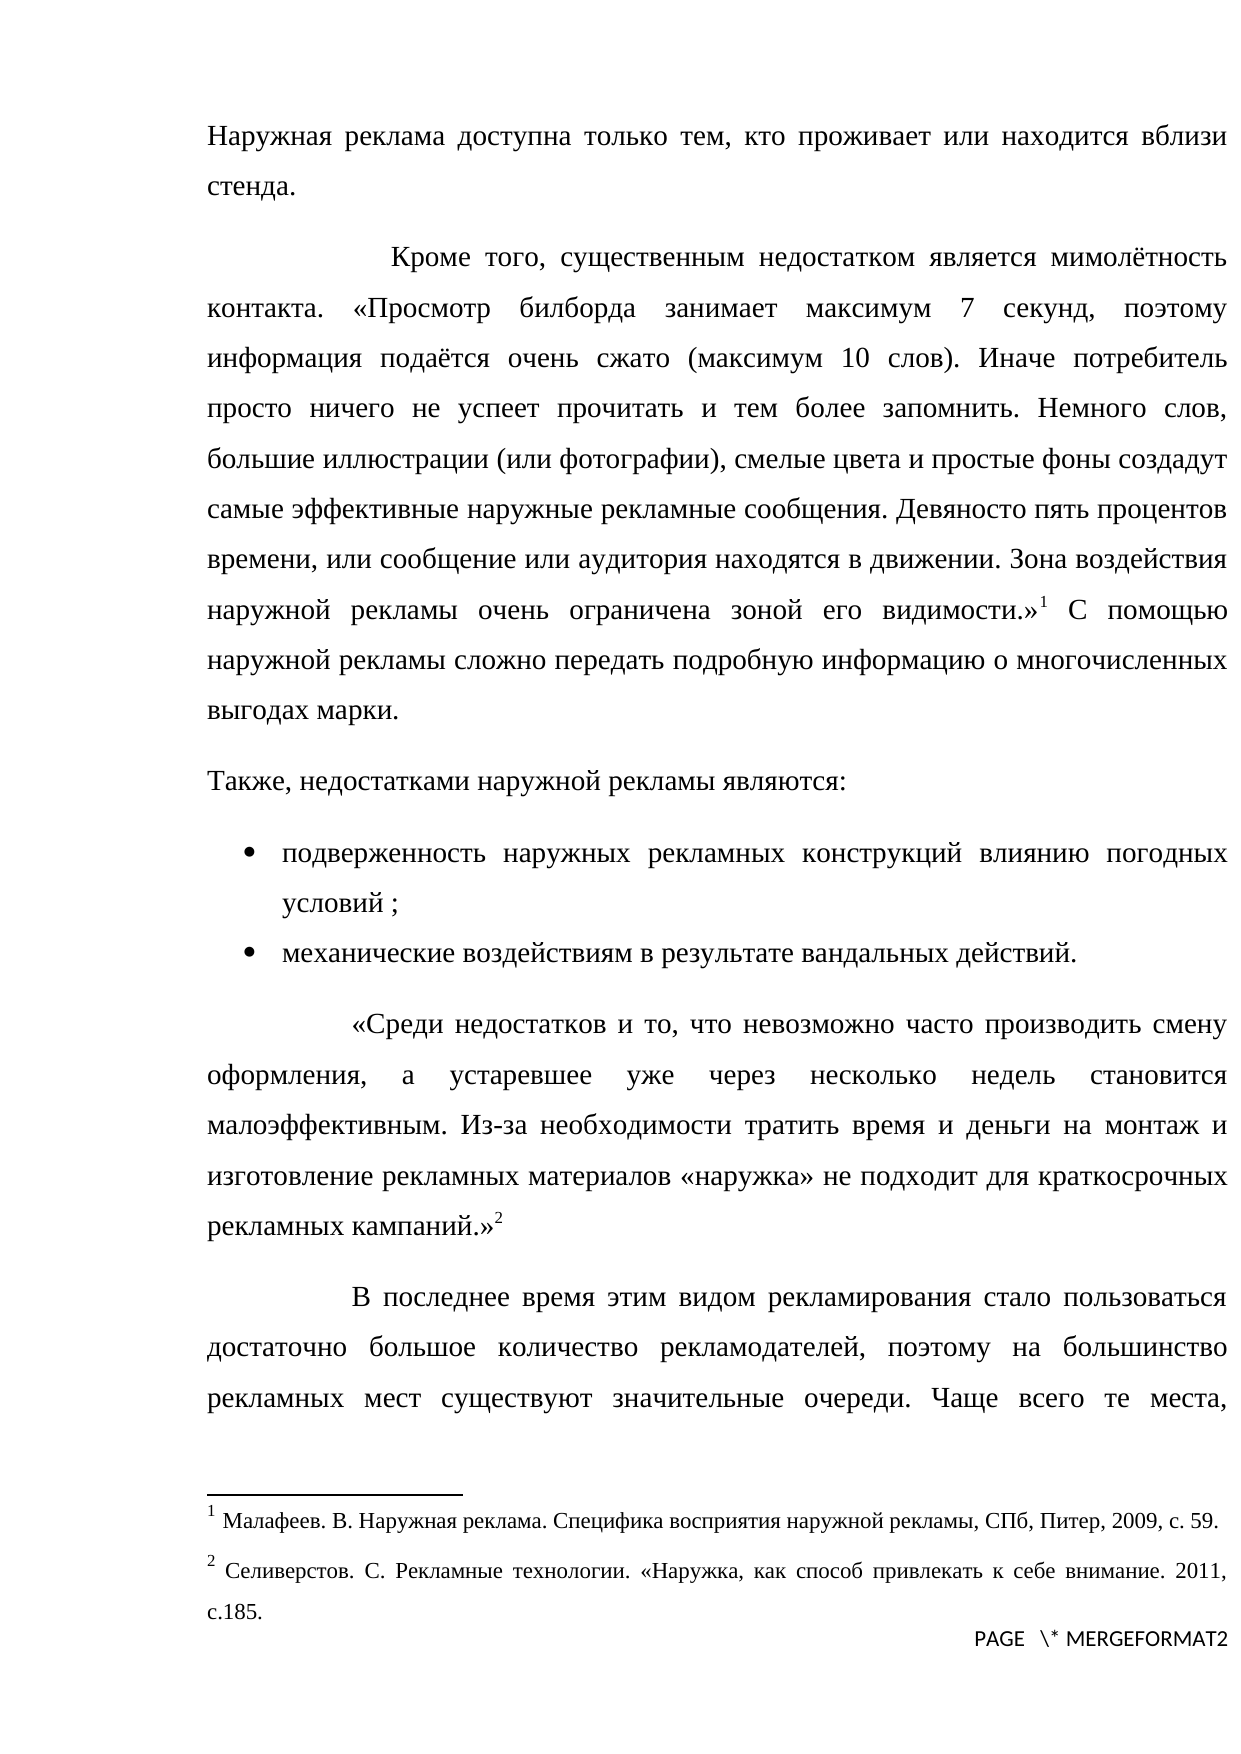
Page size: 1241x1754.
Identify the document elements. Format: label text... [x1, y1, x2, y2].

text Также, недостатками наружной рекламы являются: [207, 763, 1228, 797]
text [207, 1279, 1228, 1413]
text Кроме того, существенным недостатком является мимолётность контакта. «Просмотр билборда занимает максимум 7 секунд, поэтому информация подаётся очень сжато (максимум 10 слов). Иначе потребитель просто ничего не успеет прочитать и тем более запомнить. Немного слов, большие иллюстрации (или фотографии), смелые цвета и простые фоны создадут самые эффективные наружные рекламные сообщения. Девяносто пять процентов времени, или сообщение или аудитория находятся в движении. Зона воздействия наружной рекламы очень ограничена зоной его видимости.» С помощью наружной рекламы сложно передать подробную информацию о многочисленных выгодах марки. [207, 239, 1228, 726]
list механические воздействиям в результате вандальных действий. [244, 935, 1228, 969]
list подверженность наружных рекламных конструкций влиянию погодных условий ; [244, 835, 1228, 919]
text «Среди недостатков и то, что невозможно часто производить смену оформления, а устаревшее уже через несколько недель становится малоэффективным. Из-за необходимости тратить время и деньги на монтаж и изготовление рекламных материалов «наружка» не подходит для краткосрочных рекламных кампаний.» [207, 1007, 1228, 1241]
